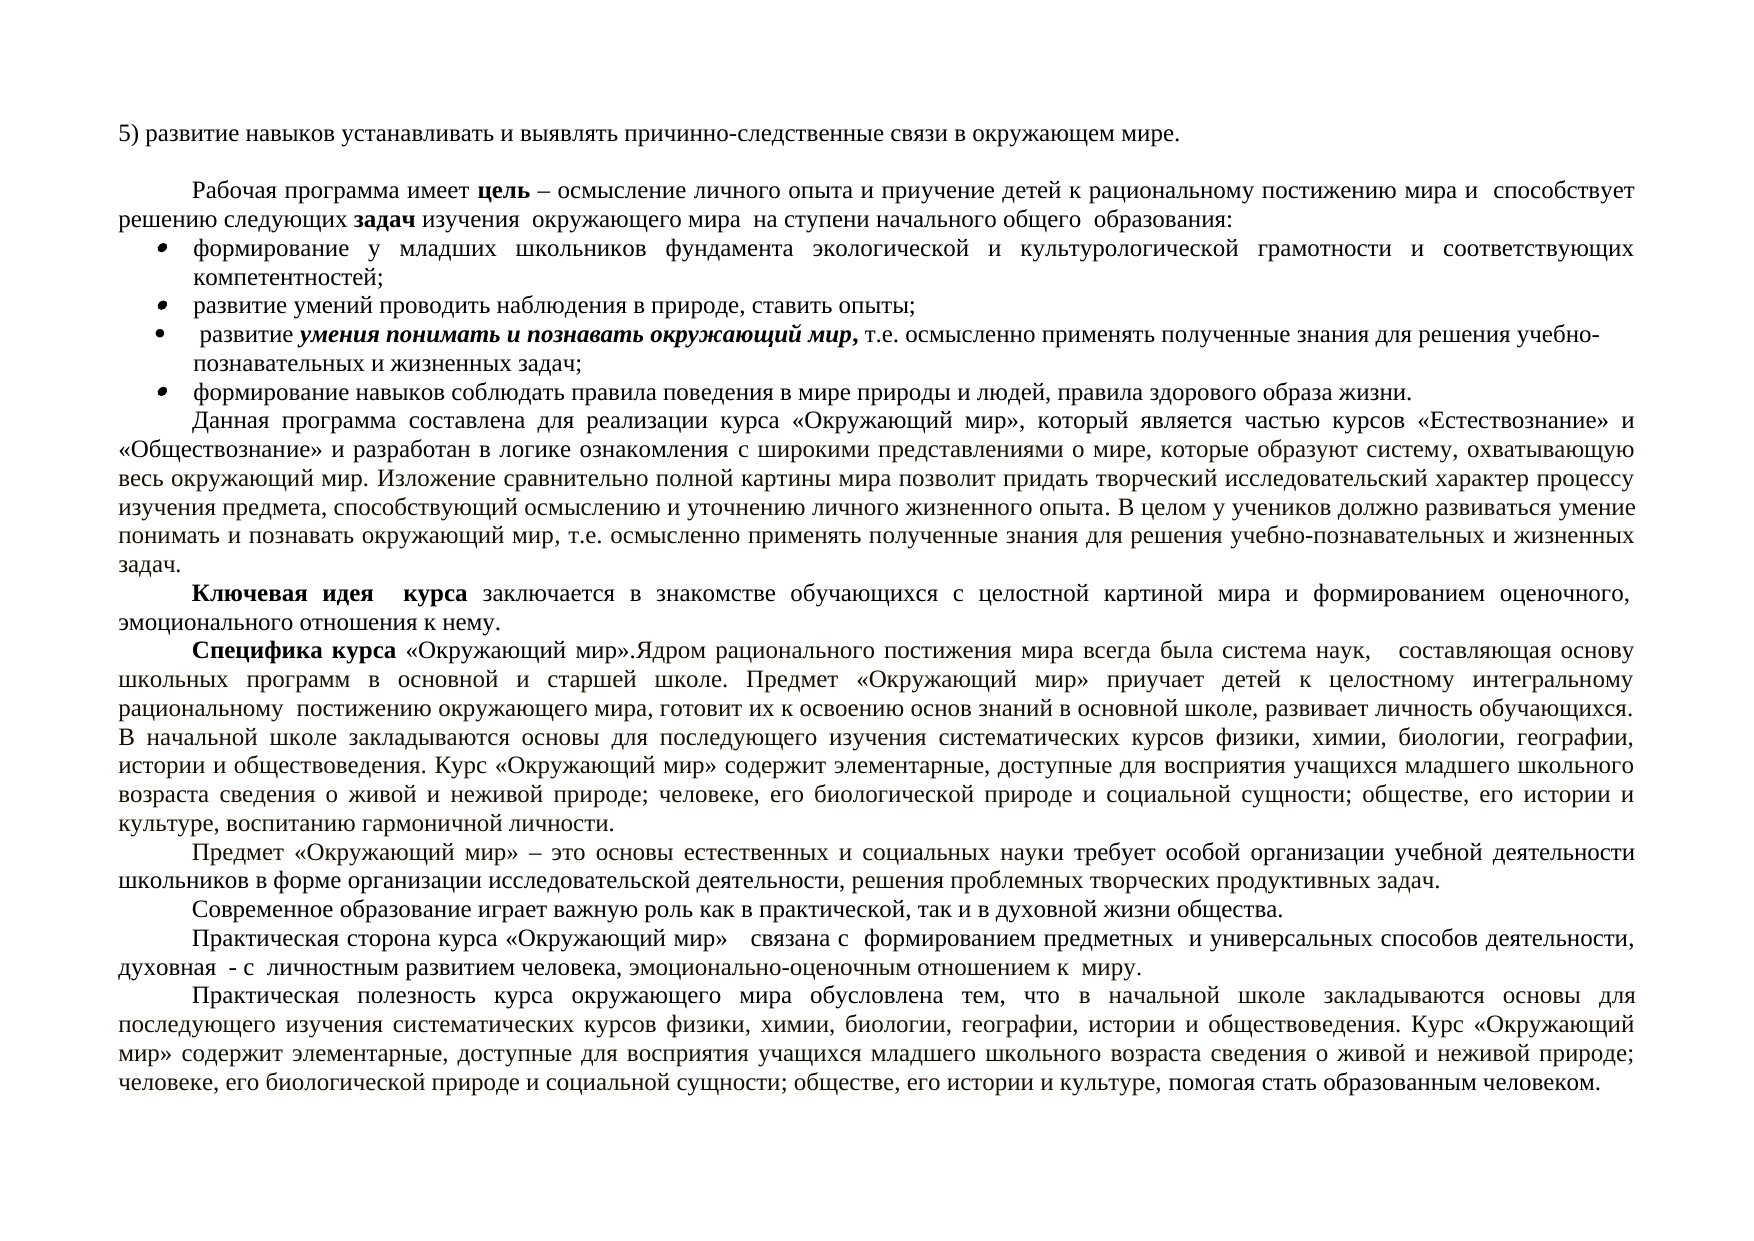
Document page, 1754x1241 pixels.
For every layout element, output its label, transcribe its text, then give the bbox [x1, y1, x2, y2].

list развитие умения понимать и познавать окружающий мир, т.е. осмысленно применять полученные знания для решения учебно-познавательных и жизненных задач; [156, 319, 1600, 377]
list развитие умений проводить наблюдения в природе, ставить опыты; [156, 291, 1636, 319]
text 5) развитие навыков устанавливать и выявлять причинно-следственные связи в окружающем мире. [118, 118, 1636, 147]
text Практическая полезность курса окружающего мира обусловлена тем, что в начальной школе закладываются основы для последующего изучения систематических курсов физики, химии, биологии, географии, истории и обществоведения. Курс «Окружающий мир» содержит элементарные, доступные для восприятия учащихся младшего школьного возраста сведения о живой и неживой природе; человеке, его биологической природе и социальной сущности; обществе, его истории и культуре, помогая стать образованным человеком. [118, 981, 1636, 1096]
text Современное образование играет важную роль как в практической, так и в духовной жизни общества. [118, 894, 1636, 923]
text Cпецифика курса «Окружающий мир».Ядром рационального постижения мира всегда была система наук, составляющая основу школьных программ в основной и старшей школе. Предмет «Окружающий мир» приучает детей к целостному интегральному рациональному постижению окружающего мира, готовит их к освоению основ знаний в основной школе, развивает личность обучающихся. В начальной школе закладываются основы для последующего изучения систематических курсов физики, химии, биологии, географии, истории и обществоведения. Курс «Окружающий мир» содержит элементарные, доступные для восприятия учащихся младшего школьного возраста сведения о живой и неживой природе; человеке, его биологической природе и социальной сущности; обществе, его истории и культуре, воспитанию гармоничной личности. [118, 636, 1636, 837]
text Данная программа составлена для реализации курса «Окружающий мир», который является частью курсов «Естествознание» и «Обществознание» и разработан в логике ознакомления с широкими представлениями о мире, которые образуют систему, охватывающую весь окружающий мир. Изложение сравнительно полной картины мира позволит придать творческий исследовательский характер процессу изучения предмета, способствующий осмыслению и уточнению личного жизненного опыта. В целом у учеников должно развиваться умение понимать и познавать окружающий мир, т.е. осмысленно применять полученные знания для решения учебно-познавательных и жизненных задач. [118, 406, 1636, 578]
list формирование навыков соблюдать правила поведения в мире природы и людей, правила здорового образа жизни. [156, 377, 1636, 406]
list формирование у младших школьников фундамента экологической и культурологической грамотности и соответствующих компетентностей; [156, 233, 1636, 291]
text Практическая сторона курса «Окружающий мир» связана с формированием предметных и универсальных способов деятельности, духовная - с личностным развитием человека, эмоционально-оценочным отношением к миру. [118, 923, 1636, 981]
text Ключевая идея курса заключается в знакомстве обучающихся с целостной картиной мира и формированием оценочного, эмоционального отношения к нему. [118, 578, 1632, 636]
text Рабочая программа имеет цель – осмысление личного опыта и приучение детей к рациональному постижению мира и способствует решению следующих задач изучения окружающего мира на ступени начального общего образования: [118, 176, 1636, 233]
text Предмет «Окружающий мир» – это основы естественных и социальных науки требует особой организации учебной деятельности школьников в форме организации исследовательской деятельности, решения проблемных творческих продуктивных задач. [118, 837, 1636, 894]
